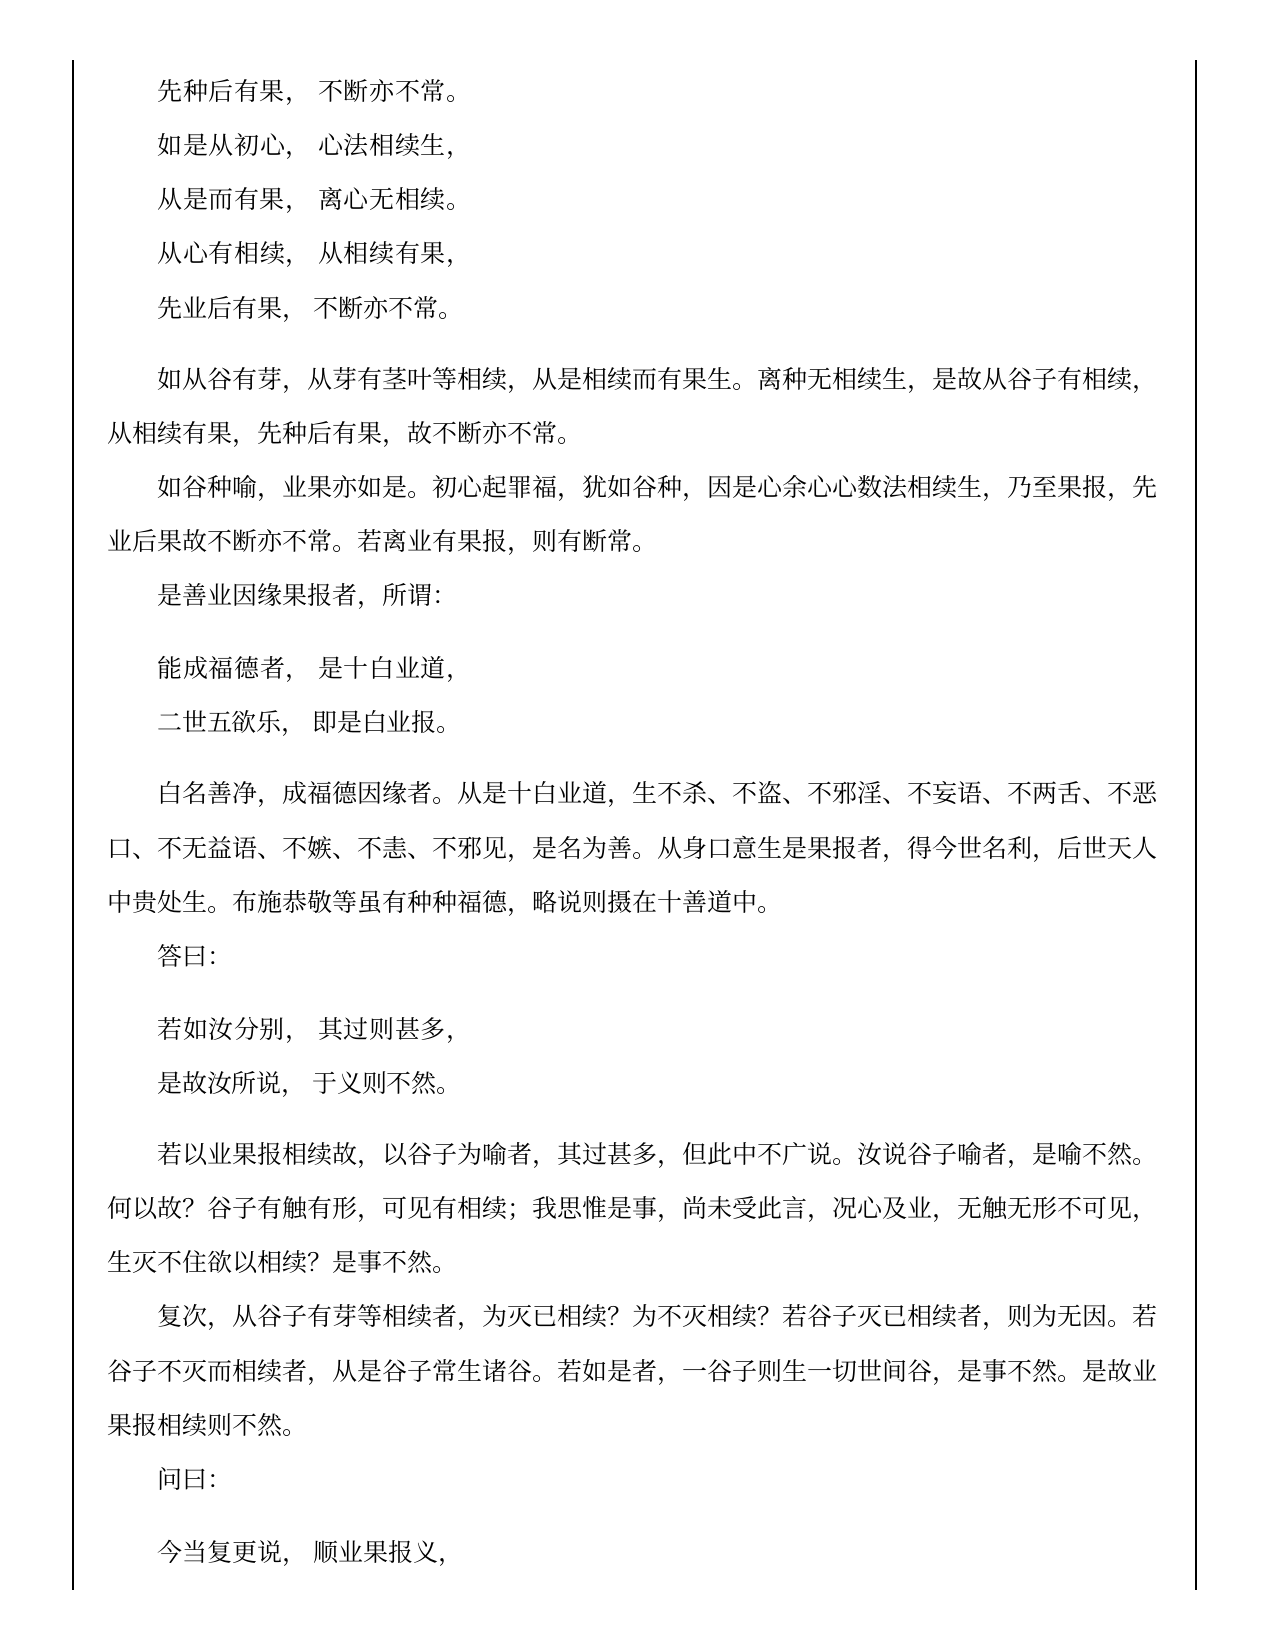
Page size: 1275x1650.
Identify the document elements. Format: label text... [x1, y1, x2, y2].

text 先种后有果， 不断亦不常。如是从初心， 心法相续生， 从是而有果， 离心无相续。从心有相续， 从相续有果， 先业后有果， 不断亦不常。 [157, 72, 471, 324]
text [157, 1532, 471, 1568]
text 答曰： [157, 937, 1195, 972]
text 白名善净，成福德因缘者。从是十白业道，生不杀、不盗、不邪淫、不妄语、不两舌、不恶口、不无益语、不嫉、不恚、不邪见，是名为善。从身口意生是果报者，得今世名利，后世天人中贵处生。布施恭敬等虽有种种福德，略说则摄在十善道中。 [107, 774, 1159, 918]
text 若以业果报相续故，以谷子为喻者，其过甚多，但此中不广说。汝说谷子喻者，是喻不然。何以故？谷子有触有形，可见有相续；我思惟是事，尚未受此言，况心及业，无触无形不可见， 生灭不住欲以相续？是事不然。 [107, 1134, 1159, 1279]
text 能成福德者， 是十白业道， 二世五欲乐， 即是白业报。 [157, 649, 471, 739]
text 问曰： [157, 1460, 1195, 1496]
text 如谷种喻，业果亦如是。初心起罪福，犹如谷种，因是心余心心数法相续生，乃至果报，先业后果故不断亦不常。若离业有果报，则有断常。 [107, 468, 1159, 558]
text 复次，从谷子有芽等相续者，为灭已相续？为不灭相续？若谷子灭已相续者，则为无因。若谷子不灭而相续者，从是谷子常生诸谷。若如是者，一谷子则生一切世间谷，是事不然。是故业果报相续则不然。 [107, 1297, 1159, 1441]
text 如从谷有芽，从芽有茎叶等相续，从是相续而有果生。离种无相续生，是故从谷子有相续， 从相续有果，先种后有果，故不断亦不常。 [107, 359, 1159, 449]
text 若如汝分别， 其过则甚多， 是故汝所说， 于义则不然。 [157, 1009, 471, 1099]
text 是善业因缘果报者，所谓： [157, 576, 1195, 612]
